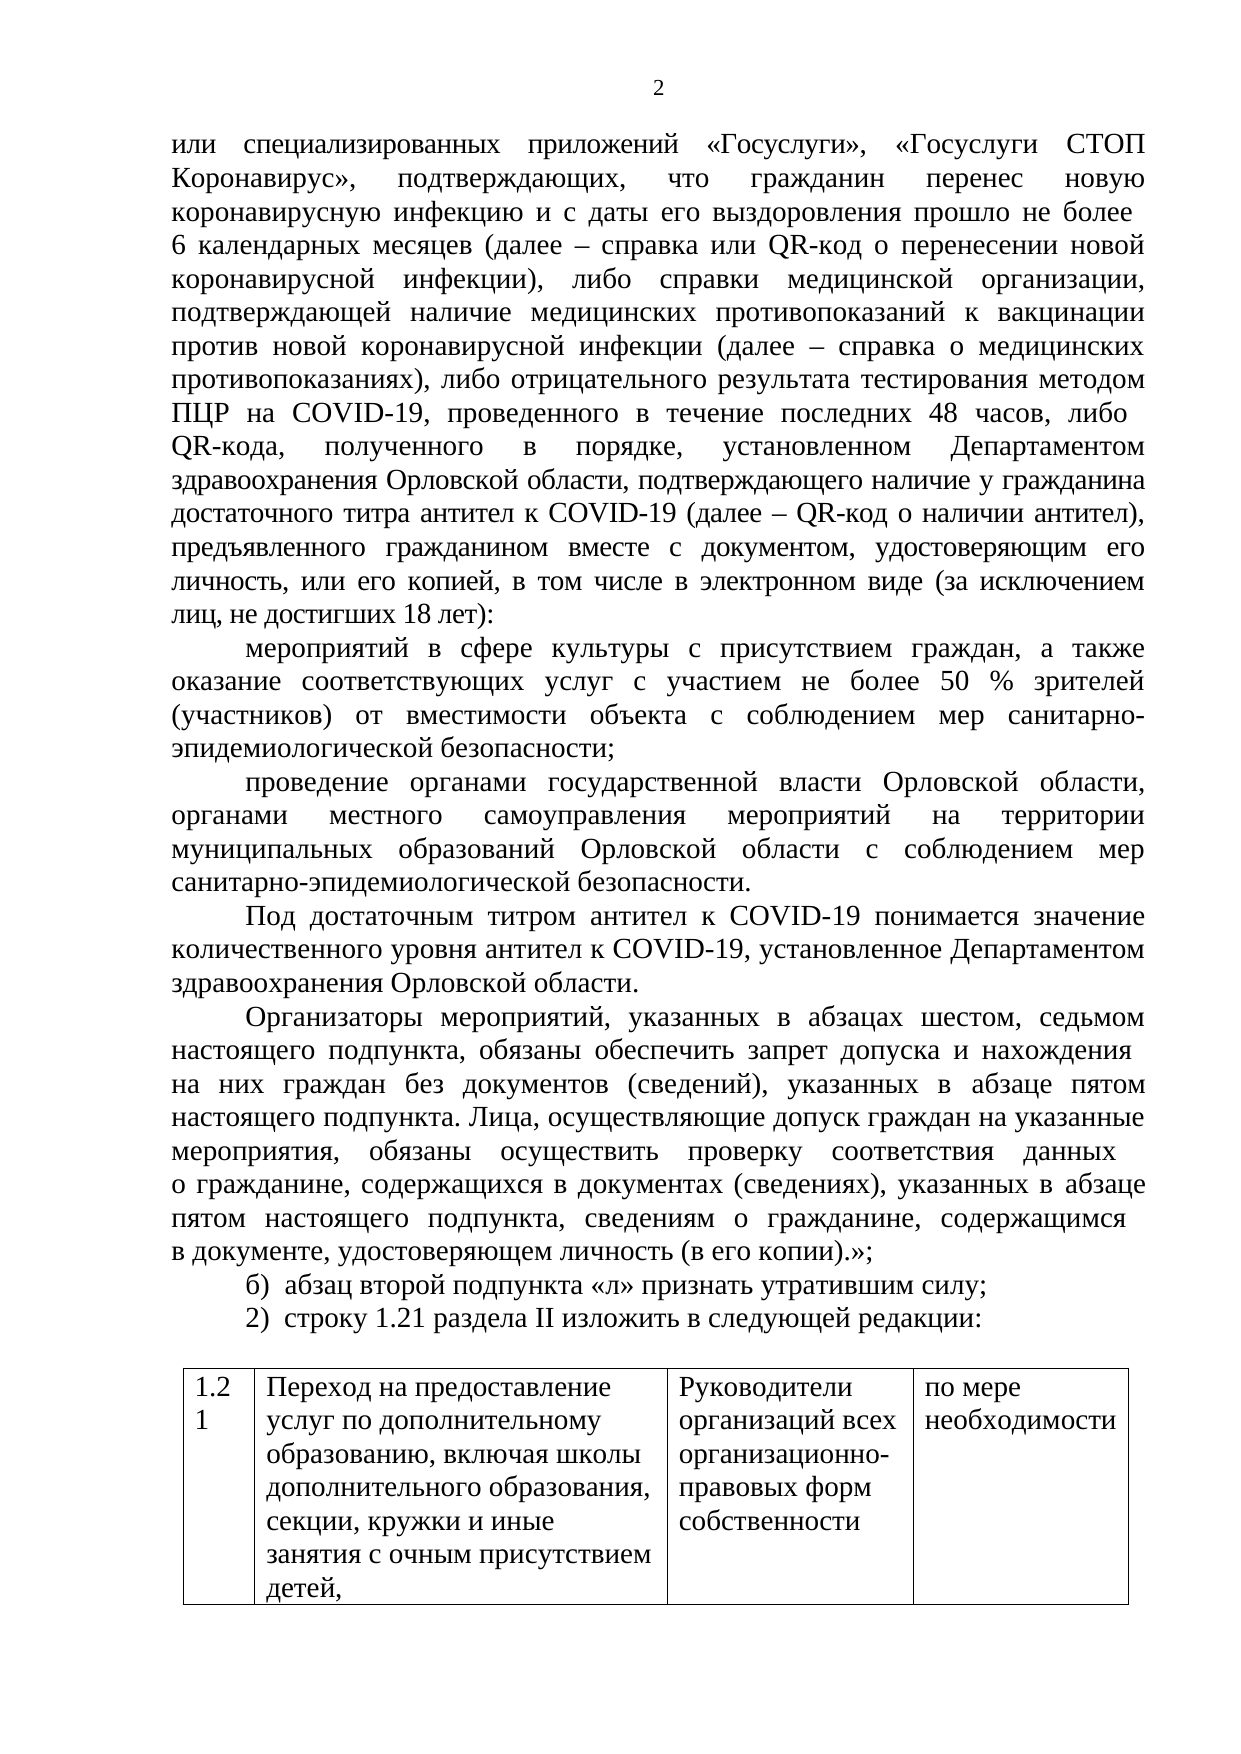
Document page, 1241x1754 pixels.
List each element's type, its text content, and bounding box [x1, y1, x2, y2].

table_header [668, 1369, 913, 1603]
table_header 1.21 [184, 1369, 254, 1603]
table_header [914, 1369, 1128, 1603]
text 2) строку 1.21 раздела II изложить в следующей редакции: [171, 1301, 1146, 1334]
text мероприятий в сфере культуры с присутствием граждан, а также оказание соответствующих услуг с участием не более 50 % зрителей (участников) от вместимости объекта с соблюдением мер санитарно-эпидемиологической безопасности; [171, 630, 1146, 764]
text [171, 127, 1146, 630]
text б) абзац второй подпункта «л» признать утратившим силу; [171, 1267, 1146, 1301]
text Под достаточным титром антител к COVID-19 понимается значение количественного уровня антител к COVID-19, установленное Департаментом здравоохранения Орловской области. [171, 898, 1146, 999]
text проведение органами государственной власти Орловской области, органами местного самоуправления мероприятий на территории муниципальных образований Орловской области с соблюдением мер санитарно-эпидемиологической безопасности. [171, 764, 1146, 898]
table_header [255, 1369, 667, 1603]
text Организаторы мероприятий, указанных в абзацах шестом, седьмом настоящего подпункта, обязаны обеспечить запрет допуска и нахождения на них граждан без документов (сведений), указанных в абзаце пятом настоящего подпункта. Лица, осуществляющие допуск граждан на указанные мероприятия, обязаны осуществить проверку соответствия данных о гражданине, содержащихся в документах (сведениях), указанных в абзаце пятом настоящего подпункта, сведениям о гражданине, содержащимся в документе, удостоверяющем личность (в его копии).»; [171, 999, 1146, 1267]
